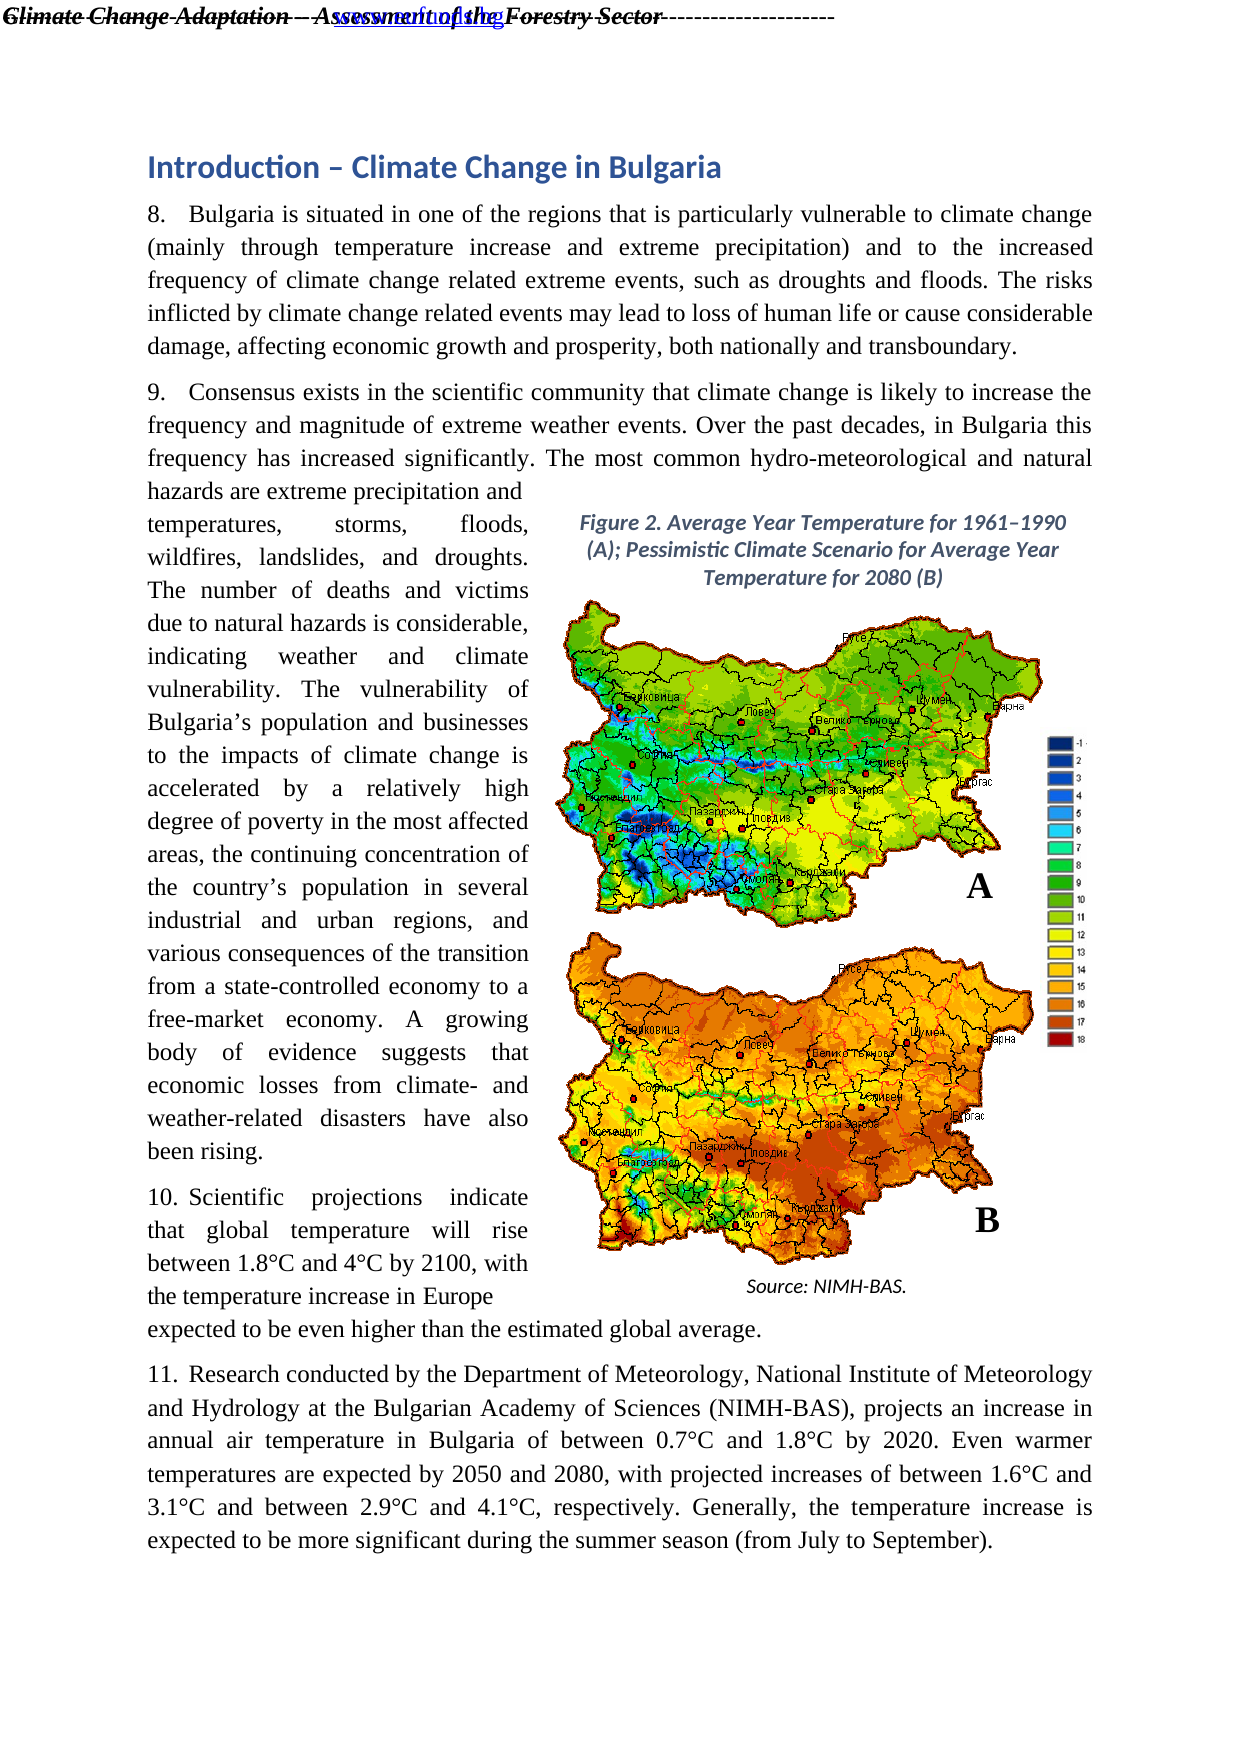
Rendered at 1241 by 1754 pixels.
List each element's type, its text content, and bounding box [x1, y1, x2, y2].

list Consensus exists in the scientific community that climate change is likely to increase the frequency and magnitude of extreme weather events. Over the past decades, in Bulgaria this frequency has increased significantly. The most common hydro-meteorological and natural hazards are extreme precipitation and [147, 377, 1093, 504]
text expected to be even higher than the estimated global average. [147, 1314, 1240, 1343]
text temperatures, storms, floods, wildfires, landslides, and droughts. The number of deaths and victims due to natural hazards is considerable, indicating weather and climate vulnerability. The vulnerability of Bulgaria’s population and businesses to the impacts of climate change is accelerated by a relatively high degree of poverty in the most affected areas, the continuing concentration of the country’s population in several industrial and urban regions, and various consequences of the transition from a state-controlled economy to a free-market economy. A growing body of evidence suggests that economic losses from climate- and weather-related disasters have also been rising. [147, 509, 529, 1165]
list Bulgaria is situated in one of the regions that is particularly vulnerable to climate change (mainly through temperature increase and extreme precipitation) and to the increased frequency of climate change related extreme events, such as droughts and floods. The risks inflicted by climate change related events may lead to loss of human life or cause considerable damage, affecting economic growth and prosperity, both nationally and transboundary. [147, 199, 1094, 360]
picture [547, 506, 1099, 593]
picture [549, 594, 1087, 1296]
list Scientific projections indicate that global temperature will rise between 1.8°C and 4°C by 2100, with the temperature increase in Europe [147, 1182, 529, 1310]
list Research conducted by the Department of Meteorology, National Institute of Meteorology and Hydrology at the Bulgarian Academy of Sciences (NIMH-BAS), projects an increase in annual air temperature in Bulgaria of between 0.7°C and 1.8°C by 2020. Even warmer temperatures are expected by 2050 and 2080, with projected increases of between 1.6°C and 3.1°C and between 2.9°C and 4.1°C, respectively. Generally, the temperature increase is expected to be more significant during the summer season (from July to September). [147, 1359, 1093, 1553]
subtitle Introduction – Climate Change in Bulgaria [147, 146, 1240, 187]
